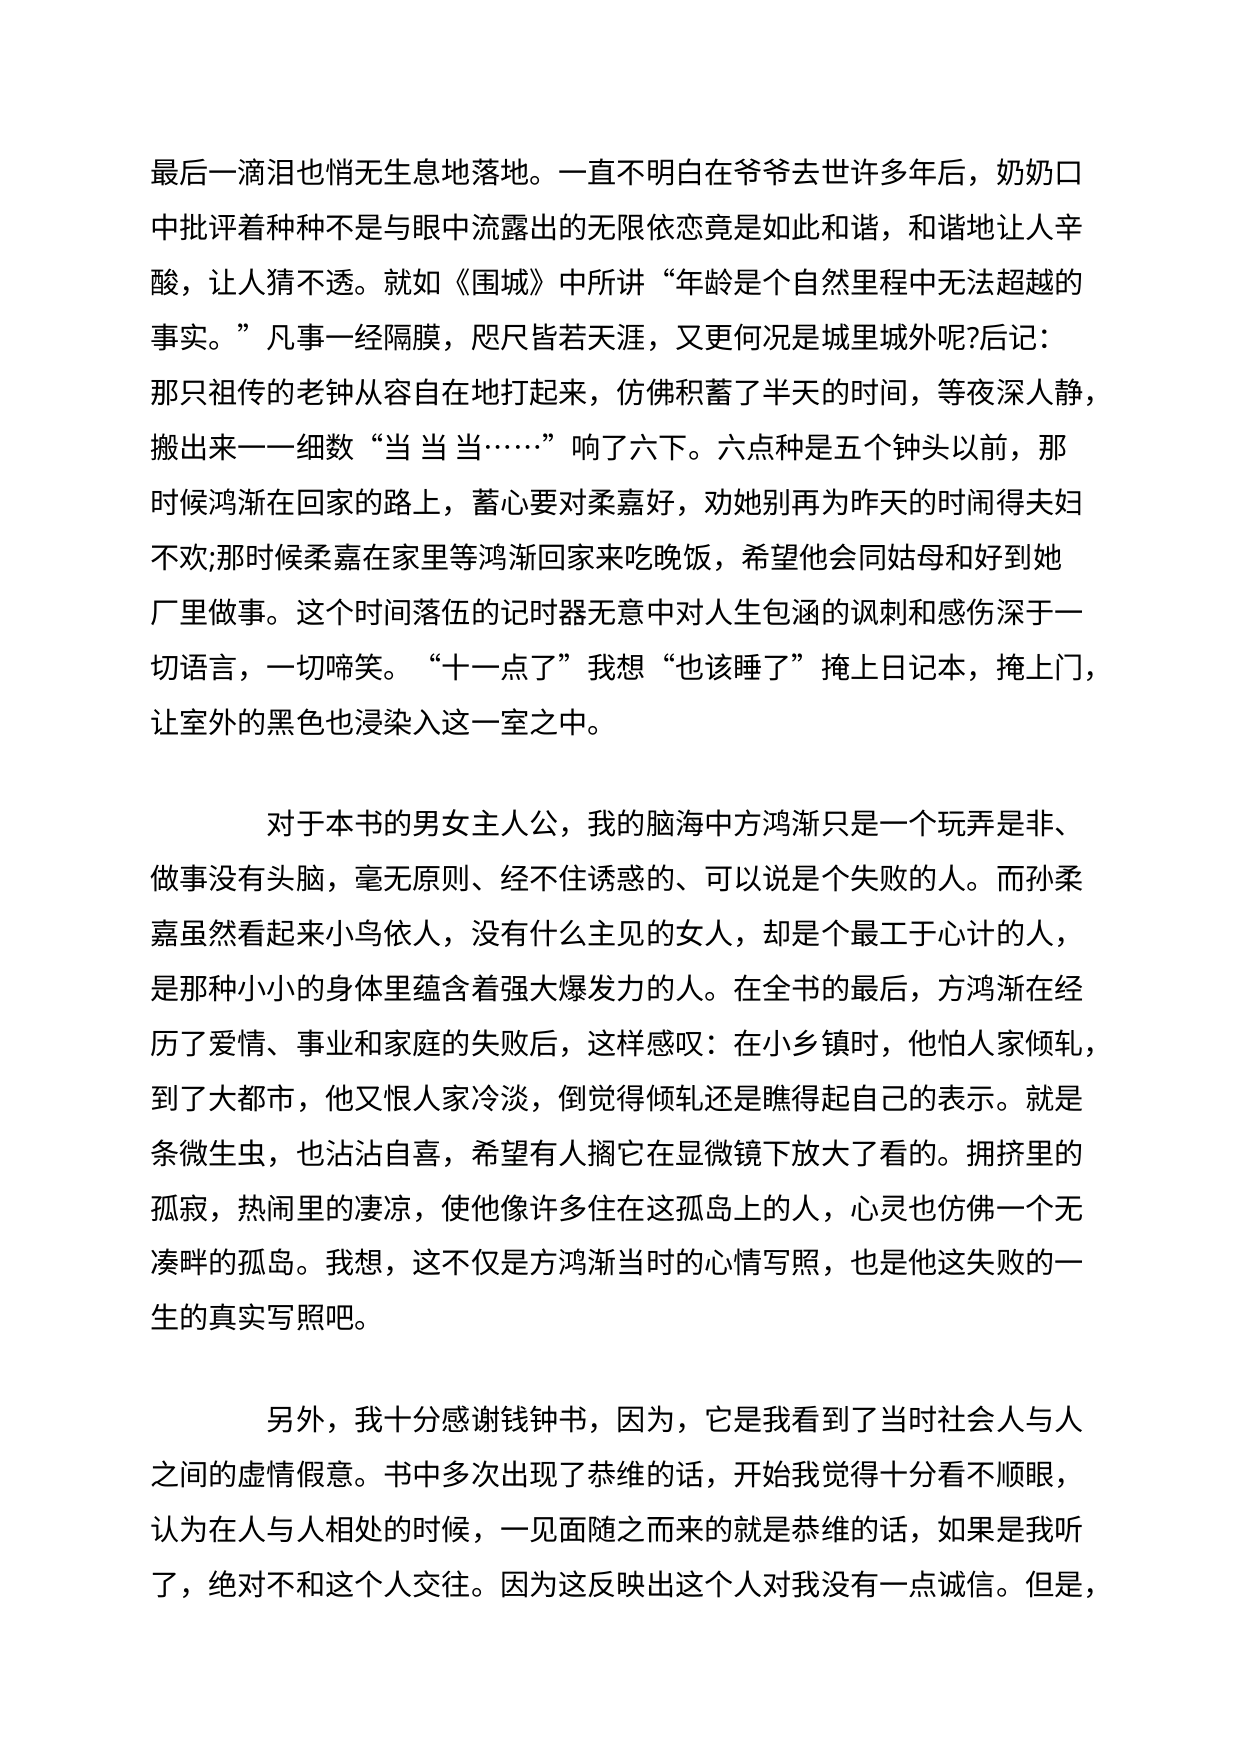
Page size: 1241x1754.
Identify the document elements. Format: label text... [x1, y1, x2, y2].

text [150, 1397, 1090, 1604]
text 对于本书的男女主人公，我的脑海中方鸿渐只是一个玩弄是非、做事没有头脑，毫无原则、经不住诱惑的、可以说是个失败的人。而孙柔嘉虽然看起来小鸟依人，没有什么主见的女人，却是个最工于心计的人，是那种小小的身体里蕴含着强大爆发力的人。在全书的最后，方鸿渐在经历了爱情、事业和家庭的失败后，这样感叹：在小乡镇时，他怕人家倾轧，到了大都市，他又恨人家冷淡，倒觉得倾轧还是瞧得起自己的表示。就是条微生虫，也沾沾自喜，希望有人搁它在显微镜下放大了看的。拥挤里的孤寂，热闹里的凄凉，使他像许多住在这孤岛上的人，心灵也仿佛一个无凑畔的孤岛。我想，这不仅是方鸿渐当时的心情写照，也是他这失败的一生的真实写照吧。 [150, 801, 1090, 1337]
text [150, 150, 1090, 741]
